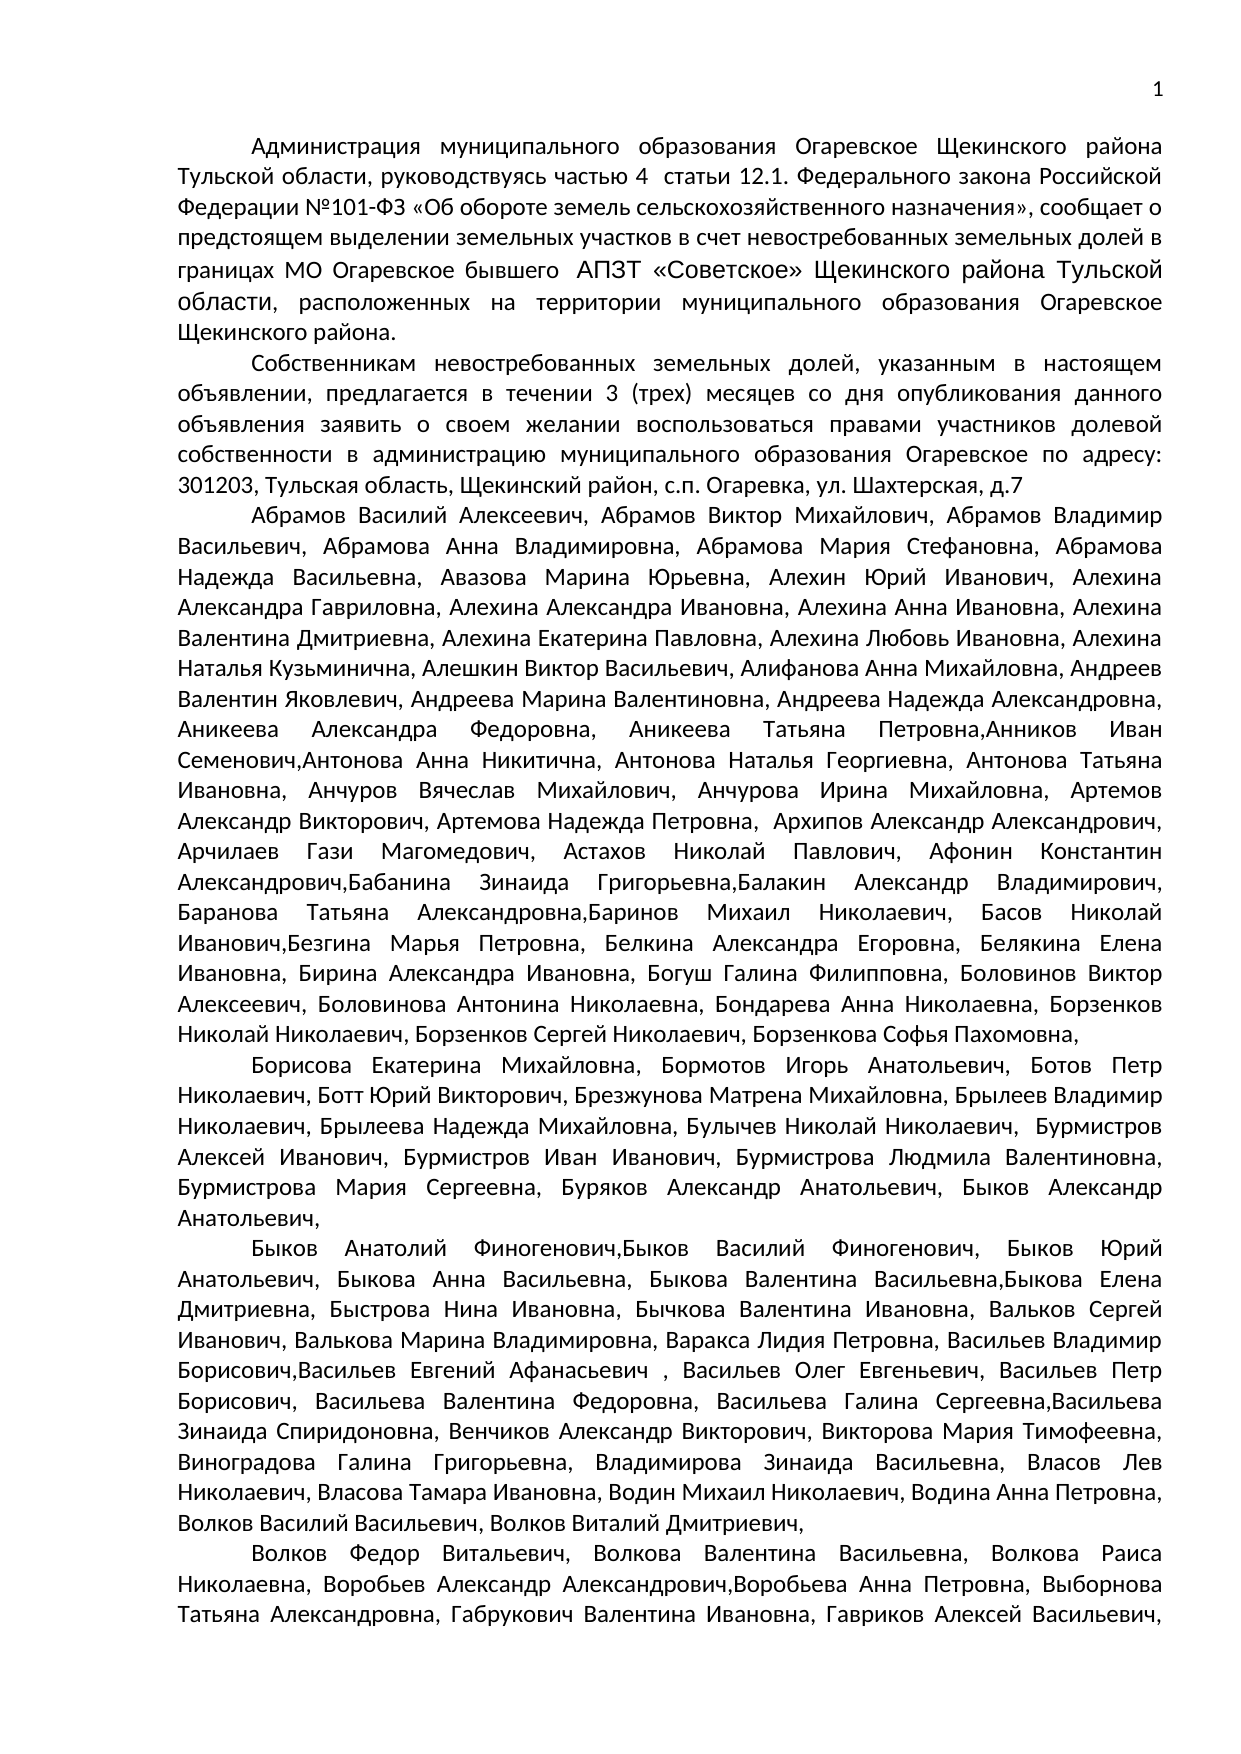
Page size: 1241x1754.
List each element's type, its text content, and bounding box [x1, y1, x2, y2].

text Абрамов Василий Алексеевич, Абрамов Виктор Михайлович, Абрамов Владимир Васильевич, Абрамова Анна Владимировна, Абрамова Мария Стефановна, Абрамова Надежда Васильевна, Авазова Марина Юрьевна, Алехин Юрий Иванович, Алехина Александра Гавриловна, Алехина Александра Ивановна, Алехина Анна Ивановна, Алехина Валентина Дмитриевна, Алехина Екатерина Павловна, Алехина Любовь Ивановна, Алехина Наталья Кузьминична, Алешкин Виктор Васильевич, Алифанова Анна Михайловна, Андреев Валентин Яковлевич, Андреева Марина Валентиновна, Андреева Надежда Александровна, Аникеева Александра Федоровна, Аникеева Татьяна Петровна,Анников Иван Семенович,Антонова Анна Никитична, Антонова Наталья Георгиевна, Антонова Татьяна Ивановна, Анчуров Вячеслав Михайлович, Анчурова Ирина Михайловна, Артемов Александр Викторович, Артемова Надежда Петровна, Архипов Александр Александрович, Арчилаев Гази Магомедович, Астахов Николай Павлович, Афонин Константин Александрович,Бабанина Зинаида Григорьевна,Балакин Александр Владимирович, Баранова Татьяна Александровна,Баринов Михаил Николаевич, Басов Николай Иванович,Безгина Марья Петровна, Белкина Александра Егоровна, Белякина Елена Ивановна, Бирина Александра Ивановна, Богуш Галина Филипповна, Боловинов Виктор Алексеевич, Боловинова Антонина Николаевна, Бондарева Анна Николаевна, Борзенков Николай Николаевич, Борзенков Сергей Николаевич, Борзенкова Софья Пахомовна, [177, 500, 1163, 1049]
text Борисова Екатерина Михайловна, Бормотов Игорь Анатольевич, Ботов Петр Николаевич, Ботт Юрий Викторович, Брезжунова Матрена Михайловна, Брылеев Владимир Николаевич, Брылеева Надежда Михайловна, Булычев Николай Николаевич, Бурмистров Алексей Иванович, Бурмистров Иван Иванович, Бурмистрова Людмила Валентиновна, Бурмистрова Мария Сергеевна, Буряков Александр Анатольевич, Быков Александр Анатольевич, [177, 1049, 1163, 1232]
text Собственникам невостребованных земельных долей, указанным в настоящем объявлении, предлагается в течении 3 (трех) месяцев со дня опубликования данного объявления заявить о своем желании воспользоваться правами участников долевой собственности в администрацию муниципального образования Огаревское по адресу: 301203, Тульская область, Щекинский район, с.п. Огаревка, ул. Шахтерская, д.7 [177, 347, 1163, 500]
text Быков Анатолий Финогенович,Быков Василий Финогенович, Быков Юрий Анатольевич, Быкова Анна Васильевна, Быкова Валентина Васильевна,Быкова Елена Дмитриевна, Быстрова Нина Ивановна, Бычкова Валентина Ивановна, Вальков Сергей Иванович, Валькова Марина Владимировна, Варакса Лидия Петровна, Васильев Владимир Борисович,Васильев Евгений Афанасьевич , Васильев Олег Евгеньевич, Васильев Петр Борисович, Васильева Валентина Федоровна, Васильева Галина Сергеевна,Васильева Зинаида Спиридоновна, Венчиков Александр Викторович, Викторова Мария Тимофеевна, Виноградова Галина Григорьевна, Владимирова Зинаида Васильевна, Власов Лев Николаевич, Власова Тамара Ивановна, Водин Михаил Николаевич, Водина Анна Петровна, Волков Василий Васильевич, Волков Виталий Дмитриевич, [177, 1232, 1163, 1537]
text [177, 1537, 1163, 1629]
text Администрация муниципального образования Огаревское Щекинского района Тульской области, руководствуясь частью 4 статьи 12.1. Федерального закона Российской Федерации №101-ФЗ «Об обороте земель сельскохозяйственного назначения», сообщает о предстоящем выделении земельных участков в счет невостребованных земельных долей в границах МО Огаревское бывшего АПЗТ «Советское» Щекинского района Тульской области, расположенных на территории муниципального образования Огаревское Щекинского района. [177, 130, 1163, 347]
